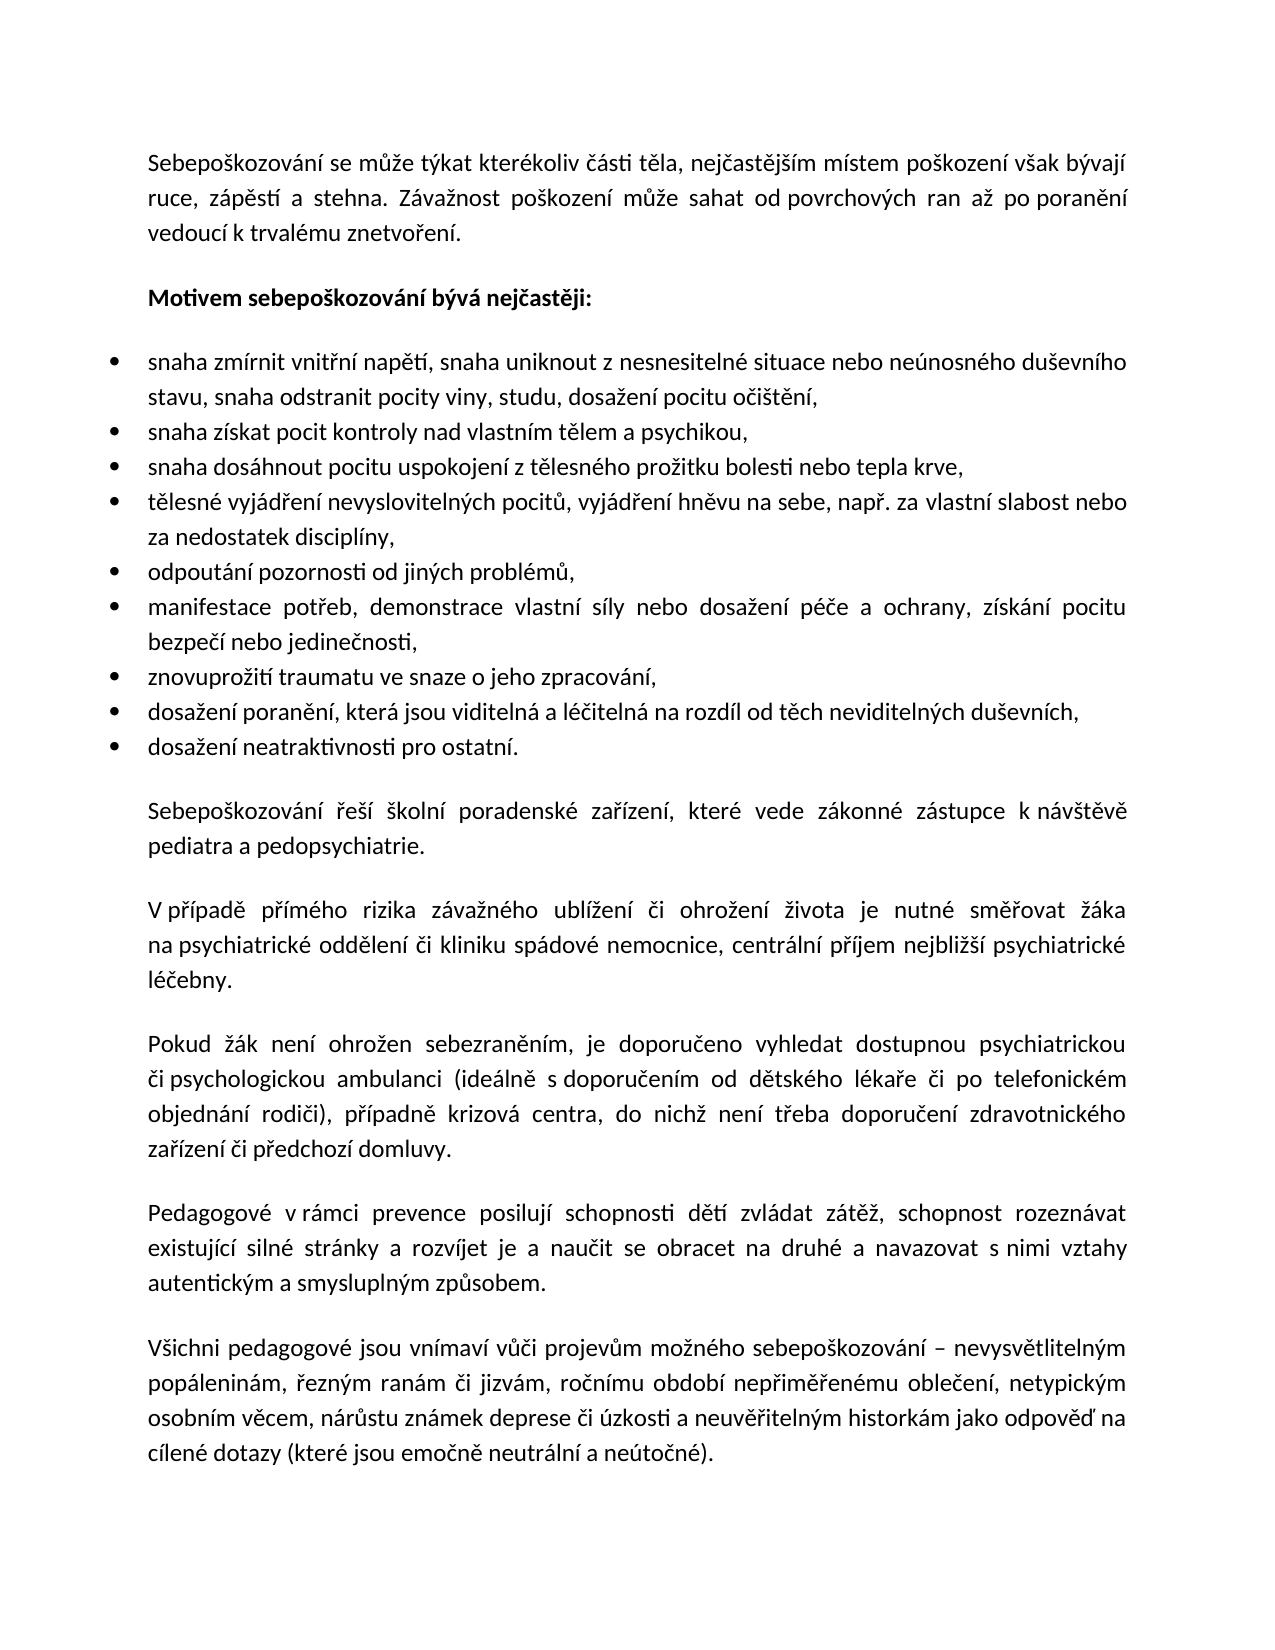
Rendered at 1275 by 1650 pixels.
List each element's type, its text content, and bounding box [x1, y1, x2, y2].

list tělesné vyjádření nevyslovitelných pocitů, vyjádření hněvu na sebe, např. za vlastní slabost nebo za nedostatek disciplíny, [110, 486, 1127, 551]
text Sebepoškozování řeší školní poradenské zařízení, které vede zákonné zástupce k návštěvě pediatra a pedopsychiatrie. [148, 795, 1127, 861]
list dosažení poranění, která jsou viditelná a léčitelná na rozdíl od těch neviditelných duševních, [110, 696, 1127, 726]
text Všichni pedagogové jsou vnímaví vůči projevům možného sebepoškozování – nevysvětlitelným popáleninám, řezným ranám či jizvám, ročnímu období nepřiměřenému oblečení, netypickým osobním věcem, nárůstu známek deprese či úzkosti a neuvěřitelným historkám jako odpověď na cílené dotazy (které jsou emočně neutrální a neútočné). [148, 1332, 1127, 1467]
text Pokud žák není ohrožen sebezraněním, je doporučeno vyhledat dostupnou psychiatrickou či psychologickou ambulanci (ideálně s doporučením od dětského lékaře či po telefonickém objednání rodiči), případně krizová centra, do nichž není třeba doporučení zdravotnického zařízení či předchozí domluvy. [148, 1028, 1127, 1164]
text Motivem sebepoškozování bývá nejčastěji: [148, 282, 1127, 312]
list odpoutání pozornosti od jiných problémů, [110, 556, 1127, 586]
text V případě přímého rizika závažného ublížení či ohrožení života je nutné směřovat žáka na psychiatrické oddělení či kliniku spádové nemocnice, centrální příjem nejbližší psychiatrické léčebny. [148, 894, 1127, 995]
list snaha zmírnit vnitřní napětí, snaha uniknout z nesnesitelné situace nebo neúnosného duševního stavu, snaha odstranit pocity viny, studu, dosažení pocitu očištění, [110, 346, 1127, 411]
list snaha dosáhnout pocitu uspokojení z tělesného prožitku bolesti nebo tepla krve, [110, 451, 1127, 481]
list manifestace potřeb, demonstrace vlastní síly nebo dosažení péče a ochrany, získání pocitu bezpečí nebo jedinečnosti, [110, 591, 1127, 656]
list snaha získat pocit kontroly nad vlastním tělem a psychikou, [110, 416, 1127, 446]
list znovuprožití traumatu ve snaze o jeho zpracování, [110, 661, 1127, 691]
list dosažení neatraktivnosti pro ostatní. [110, 731, 1127, 761]
text Pedagogové v rámci prevence posilují schopnosti dětí zvládat zátěž, schopnost rozeznávat existující silné stránky a rozvíjet je a naučit se obracet na druhé a navazovat s nimi vztahy autentickým a smysluplným způsobem. [148, 1198, 1127, 1298]
text Sebepoškozování se může týkat kterékoliv části těla, nejčastějším místem poškození však bývají ruce, zápěstí a stehna. Závažnost poškození může sahat od povrchových ran až po poranění vedoucí k trvalému znetvoření. [148, 148, 1127, 248]
